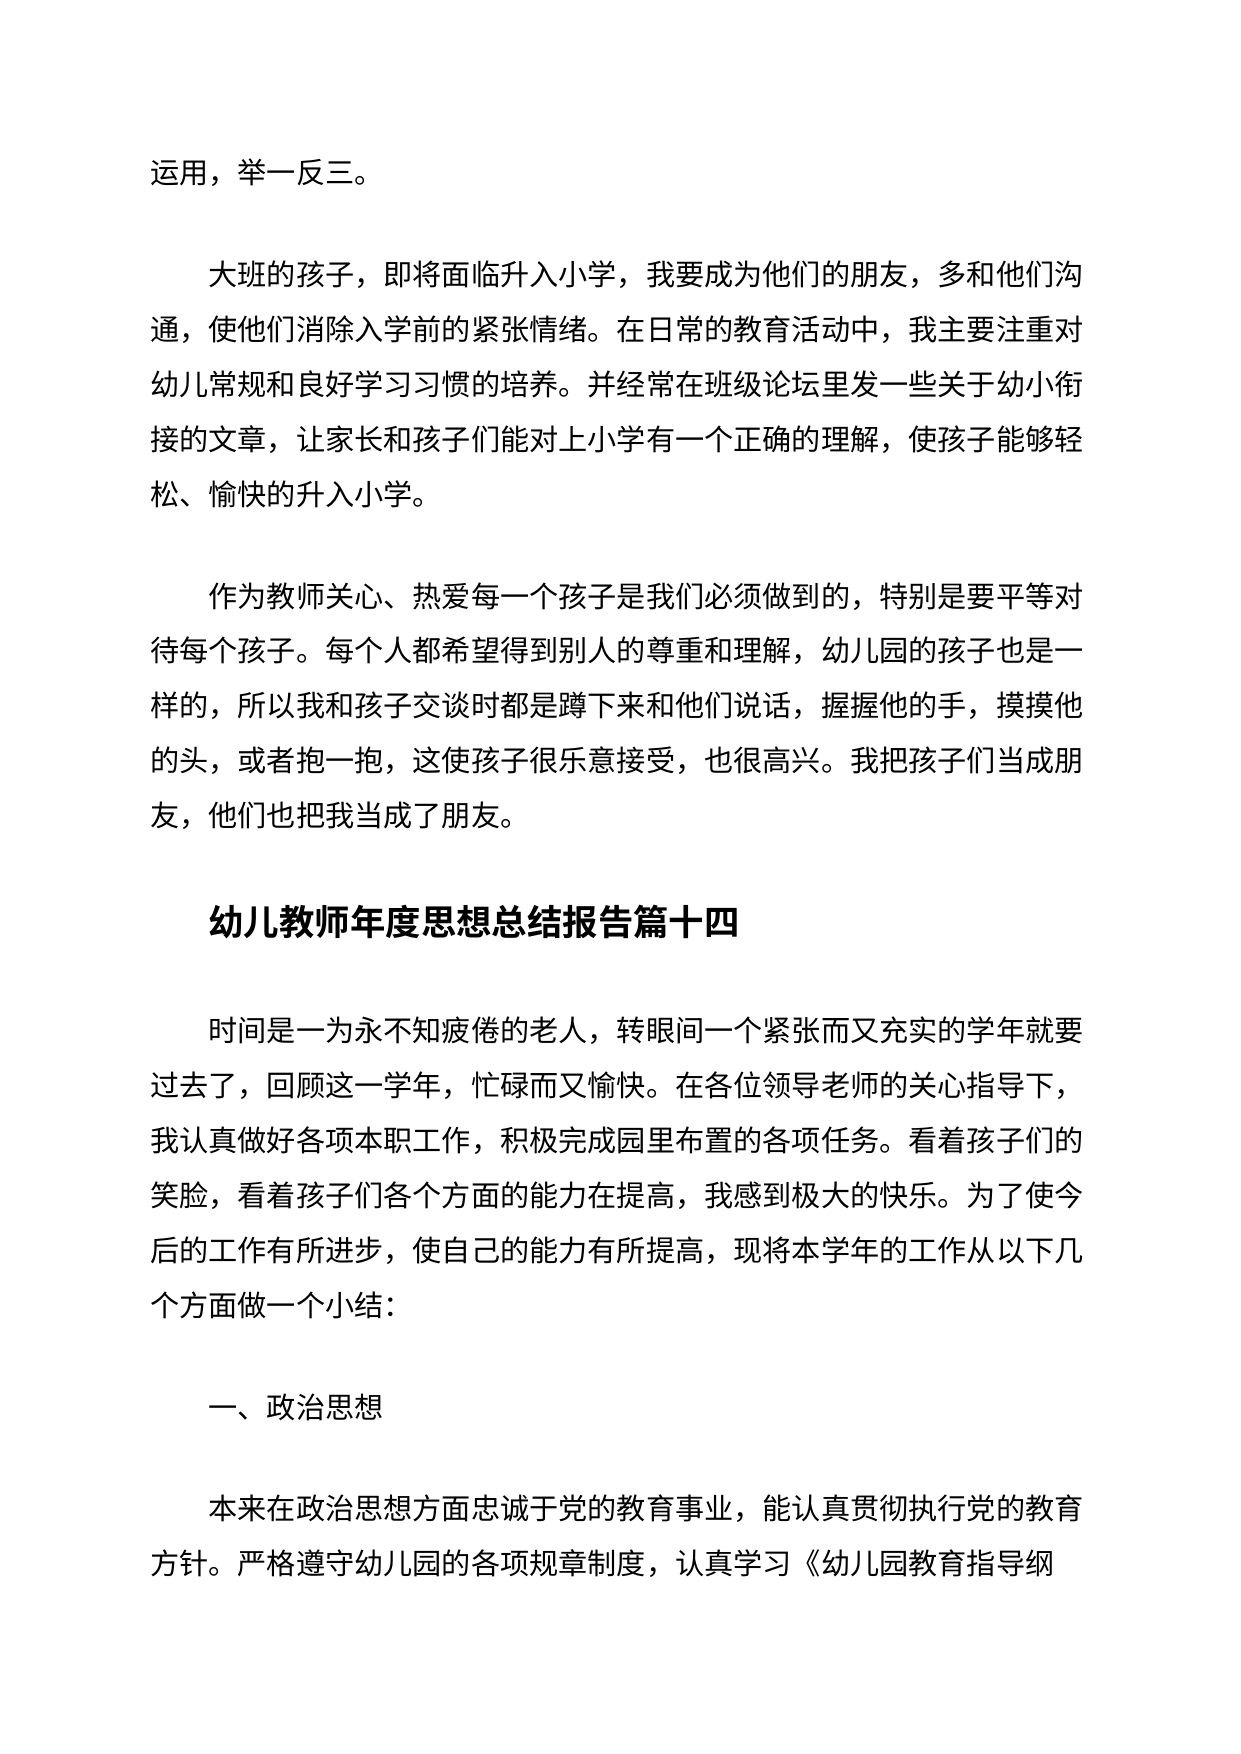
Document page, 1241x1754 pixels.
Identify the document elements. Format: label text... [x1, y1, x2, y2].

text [150, 150, 1090, 192]
text 时间是一为永不知疲倦的老人，转眼间一个紧张而又充实的学年就要过去了，回顾这一学年，忙碌而又愉快。在各位领导老师的关心指导下，我认真做好各项本职工作，积极完成园里布置的各项任务。看着孩子们的笑脸，看着孩子们各个方面的能力在提高，我感到极大的快乐。为了使今后的工作有所进步，使自己的能力有所提高，现将本学年的工作从以下几个方面做一个小结： [150, 1008, 1090, 1325]
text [150, 1486, 1090, 1583]
text 一、政治思想 [150, 1384, 1090, 1426]
text 大班的孩子，即将面临升入小学，我要成为他们的朋友，多和他们沟通，使他们消除入学前的紧张情绪。在日常的教育活动中，我主要注重对幼儿常规和良好学习习惯的培养。并经常在班级论坛里发一些关于幼小衔接的文章，让家长和孩子们能对上小学有一个正确的理解，使孩子能够轻松、愉快的升入小学。 [150, 252, 1090, 514]
text 作为教师关心、热爱每一个孩子是我们必须做到的，特别是要平等对待每个孩子。每个人都希望得到别人的尊重和理解，幼儿园的孩子也是一样的，所以我和孩子交谈时都是蹲下来和他们说话，握握他的手，摸摸他的头，或者抱一抱，这使孩子很乐意接受，也很高兴。我把孩子们当成朋友，他们也把我当成了朋友。 [150, 573, 1090, 835]
text 幼儿教师年度思想总结报告篇十四 [150, 894, 1090, 946]
